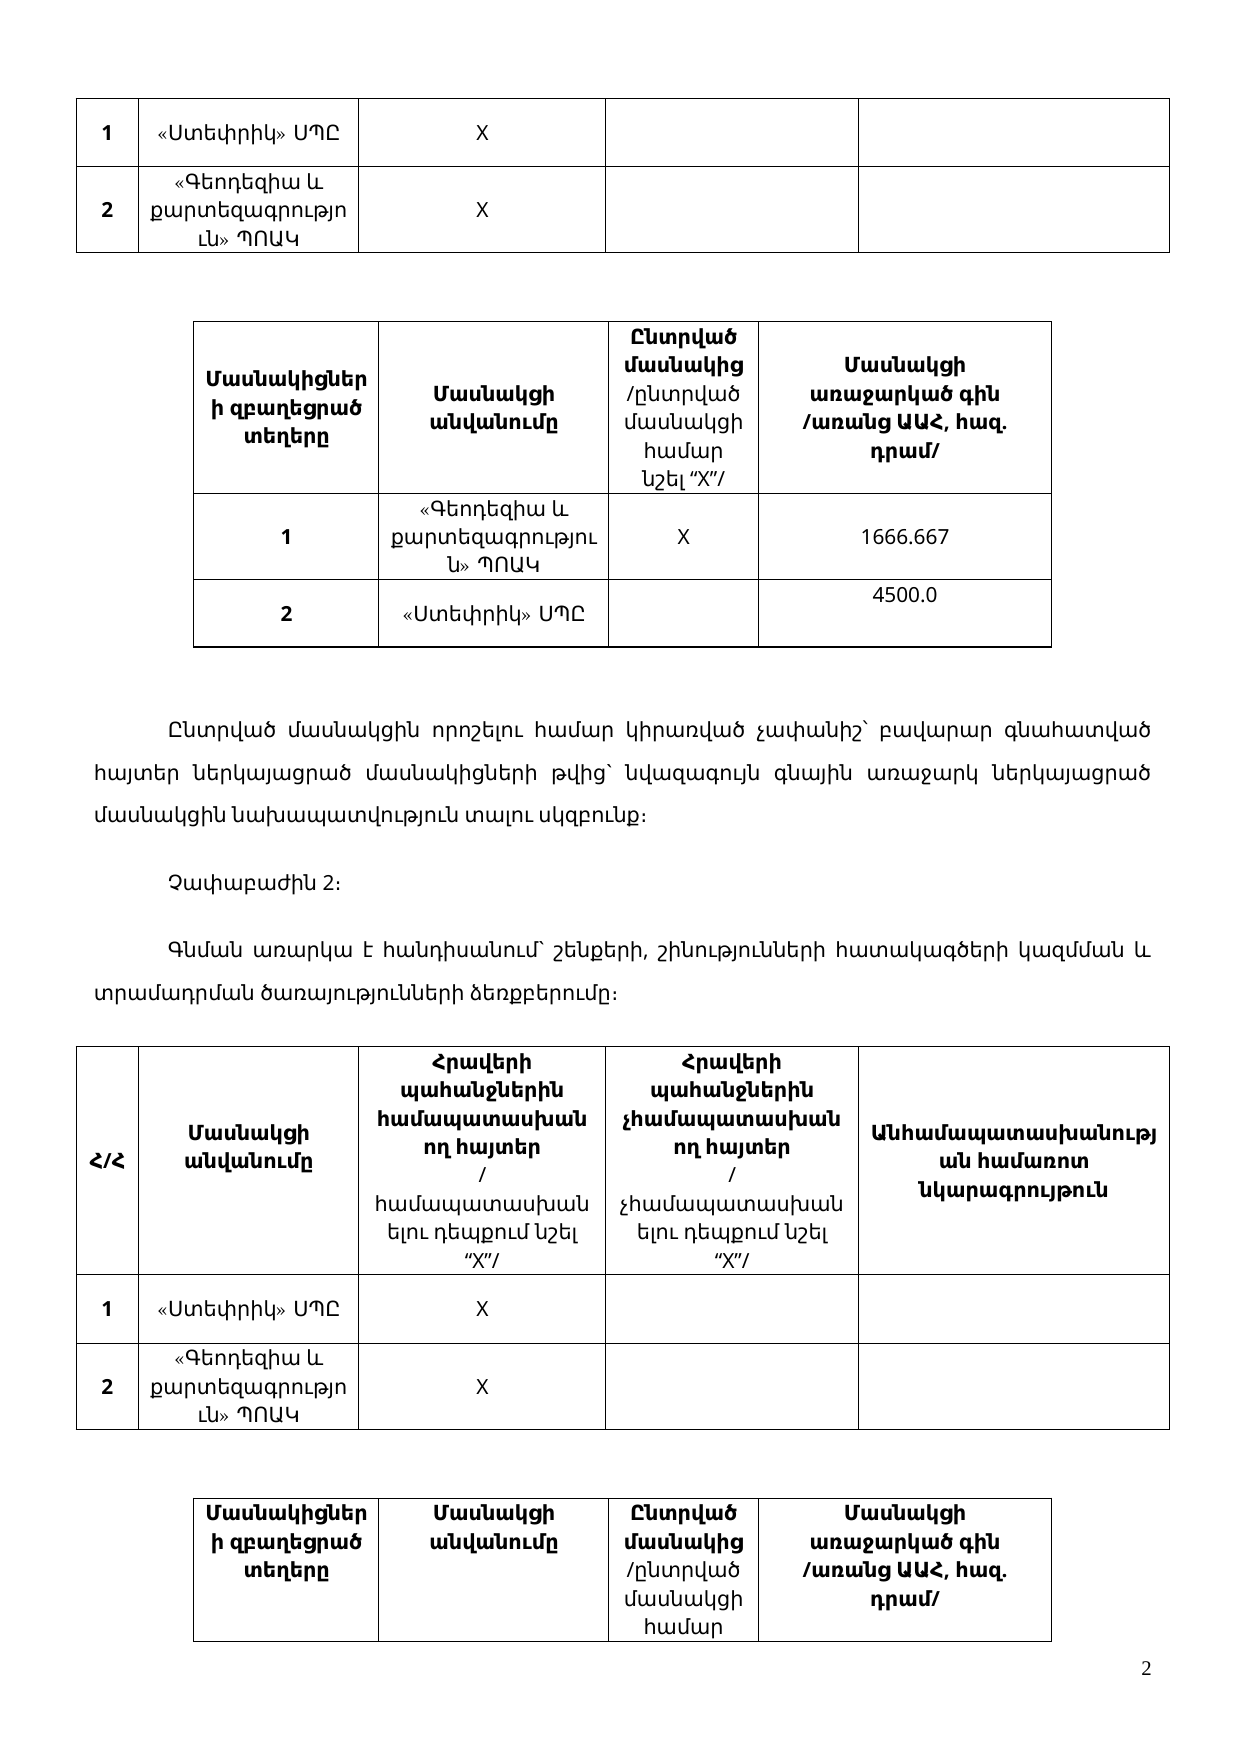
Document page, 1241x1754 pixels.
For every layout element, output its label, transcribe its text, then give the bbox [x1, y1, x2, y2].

table_cell Ստեփրիկ ՍՊԸ [379, 580, 608, 646]
table_cell [606, 1275, 858, 1342]
table_header Հ/Հ [77, 1047, 138, 1274]
table_header Մասնակիցների զբաղեցրած տեղերը [194, 322, 378, 493]
table_cell [606, 167, 858, 252]
table_cell 1 [77, 99, 138, 166]
table_cell [609, 580, 758, 646]
table_cell Գեոդեզիա և քարտեզագրություն ՊՈԱԿ [139, 167, 358, 252]
table_cell Գեոդեզիա և քարտեզագրություն ՊՈԱԿ [139, 1344, 358, 1429]
table_cell 1 [77, 1275, 138, 1342]
table_header Անհամապատասխանության համառոտ նկարագրույթուն [859, 1047, 1169, 1274]
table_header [194, 1499, 378, 1641]
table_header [609, 1499, 758, 1641]
text Ընտրված մասնակցին որոշելու համար կիրառված չափանիշ՝ բավարար գնահատված հայտեր ներկայացրած մասնակիցների թվից` նվազագույն գնային առաջարկ ներկայացրած մասնակցին նախապատվություն տալու սկզբունք։ [94, 715, 1152, 829]
table_cell [606, 1344, 858, 1429]
table_cell 1666.667 [759, 494, 1051, 579]
table_header Մասնակցի անվանումը [379, 1499, 608, 1641]
table_cell 4500.0 [759, 580, 1051, 646]
table_cell [859, 1275, 1169, 1342]
table_header Մասնակցի անվանումը [139, 1047, 358, 1274]
table_cell 2 [77, 1344, 138, 1429]
table_header Մասնակցի առաջարկած գին /առանց ԱԱՀ, հազ. դրամ/ [759, 322, 1051, 493]
table_cell X [359, 167, 605, 252]
table_cell 2 [194, 580, 378, 646]
table_cell [606, 99, 858, 166]
table_cell X [359, 99, 605, 166]
table_cell Ստեփրիկ ՍՊԸ [139, 1275, 358, 1342]
table_cell X [359, 1275, 605, 1342]
table_cell 1 [194, 494, 378, 579]
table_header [759, 1499, 1051, 1641]
table_cell [859, 167, 1169, 252]
text Չափաբաժին 2։ [94, 868, 1152, 896]
table_cell Ստեփրիկ ՍՊԸ [139, 99, 358, 166]
table_cell [859, 99, 1169, 166]
text Գնման առարկա է հանդիսանում` շենքերի, շինությունների հատակագծերի կազմման և տրամադրման ծառայությունների ձեռքբերումը։ [94, 936, 1152, 1007]
table_header Ընտրված մասնակից /ընտրված մասնակցի համար նշել “X”/ [609, 322, 758, 493]
table_cell X [609, 494, 758, 579]
table_cell X [359, 1344, 605, 1429]
table_header Հրավերի պահանջներին չհամապատասխանող հայտեր /չհամապատասխանելու դեպքում նշել “X”/ [606, 1047, 858, 1274]
table_cell Գեոդեզիա և քարտեզագրություն ՊՈԱԿ [379, 494, 608, 579]
table_cell 2 [77, 167, 138, 252]
table_header Հրավերի պահանջներին համապատասխանող հայտեր /համապատասխանելու դեպքում նշել “X”/ [359, 1047, 605, 1274]
table_header Մասնակցի անվանումը [379, 322, 608, 493]
table_cell [859, 1344, 1169, 1429]
